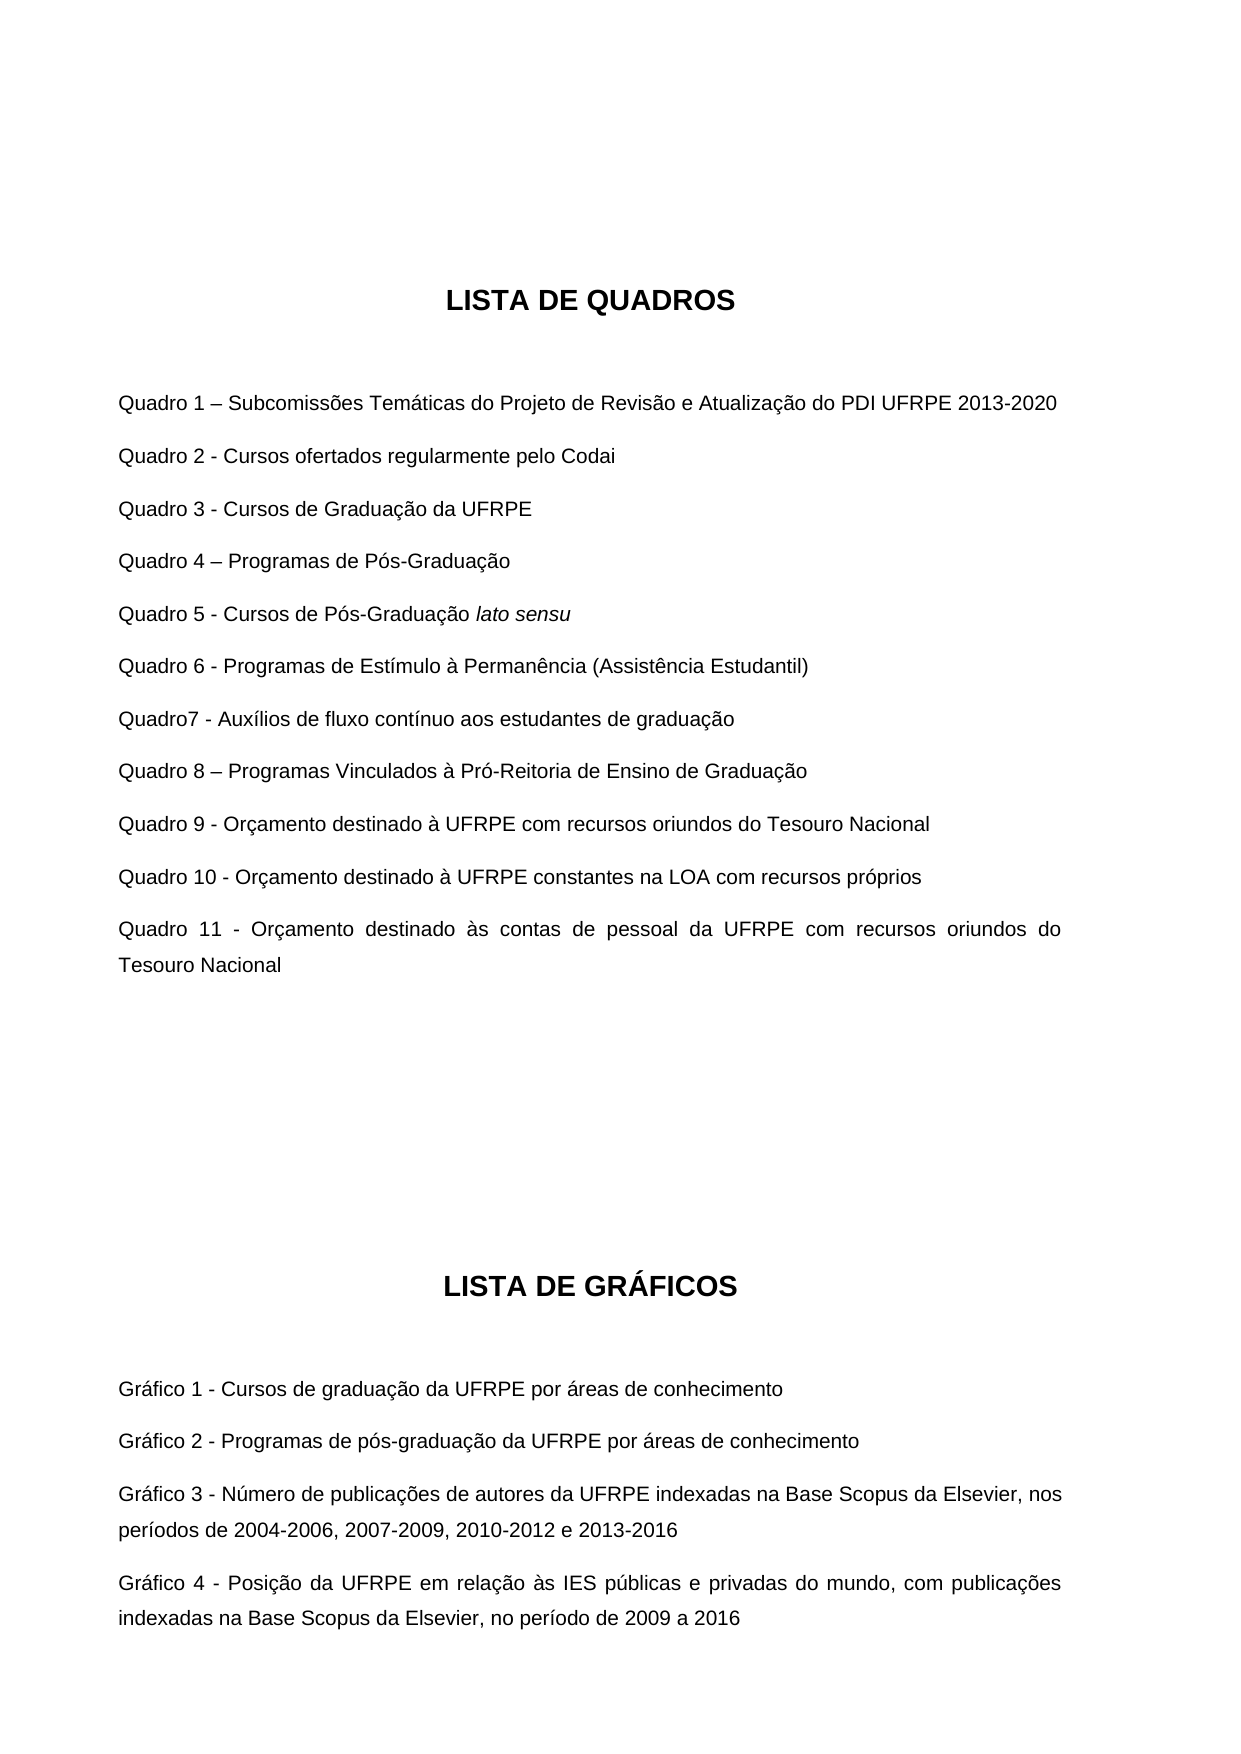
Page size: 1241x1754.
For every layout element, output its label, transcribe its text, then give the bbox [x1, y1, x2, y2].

text Quadro 1 – Subcomissões Temáticas do Projeto de Revisão e Atualização do PDI UFRPE 2013-2020 [118, 391, 1063, 415]
text Gráfico 3 - Número de publicações de autores da UFRPE indexadas na Base Scopus da Elsevier, nos períodos de 2004-2006, 2007-2009, 2010-2012 e 2013-2016 [118, 1482, 1063, 1542]
text Quadro7 - Auxílios de fluxo contínuo aos estudantes de graduação [118, 707, 1063, 731]
text Quadro 2 - Cursos ofertados regularmente pelo Codai [118, 444, 1063, 468]
text Gráfico 4 - Posição da UFRPE em relação às IES públicas e privadas do mundo, com publicações indexadas na Base Scopus da Elsevier, no período de 2009 a 2016 [118, 1570, 1063, 1630]
text Quadro 10 - Orçamento destinado à UFRPE constantes na LOA com recursos próprios [118, 864, 1063, 888]
text Quadro 11 - Orçamento destinado às contas de pessoal da UFRPE com recursos oriundos do Tesouro Nacional [118, 917, 1063, 977]
text LISTA DE QUADROS [118, 283, 1063, 317]
text Quadro 3 - Cursos de Graduação da UFRPE [118, 496, 1063, 520]
text Quadro 9 - Orçamento destinado à UFRPE com recursos oriundos do Tesouro Nacional [118, 812, 1063, 836]
text Quadro 8 – Programas Vinculados à Pró-Reitoria de Ensino de Graduação [118, 759, 1063, 783]
text Gráfico 2 - Programas de pós-graduação da UFRPE por áreas de conhecimento [118, 1429, 1063, 1453]
text Gráfico 1 - Cursos de graduação da UFRPE por áreas de conhecimento [118, 1377, 1063, 1401]
text Quadro 4 – Programas de Pós-Graduação [118, 549, 1063, 573]
text Quadro 6 - Programas de Estímulo à Permanência (Assistência Estudantil) [118, 654, 1063, 678]
text LISTA DE GRÁFICOS [118, 1269, 1063, 1302]
text Quadro 5 - Cursos de Pós-Graduação lato sensu [118, 602, 1063, 626]
